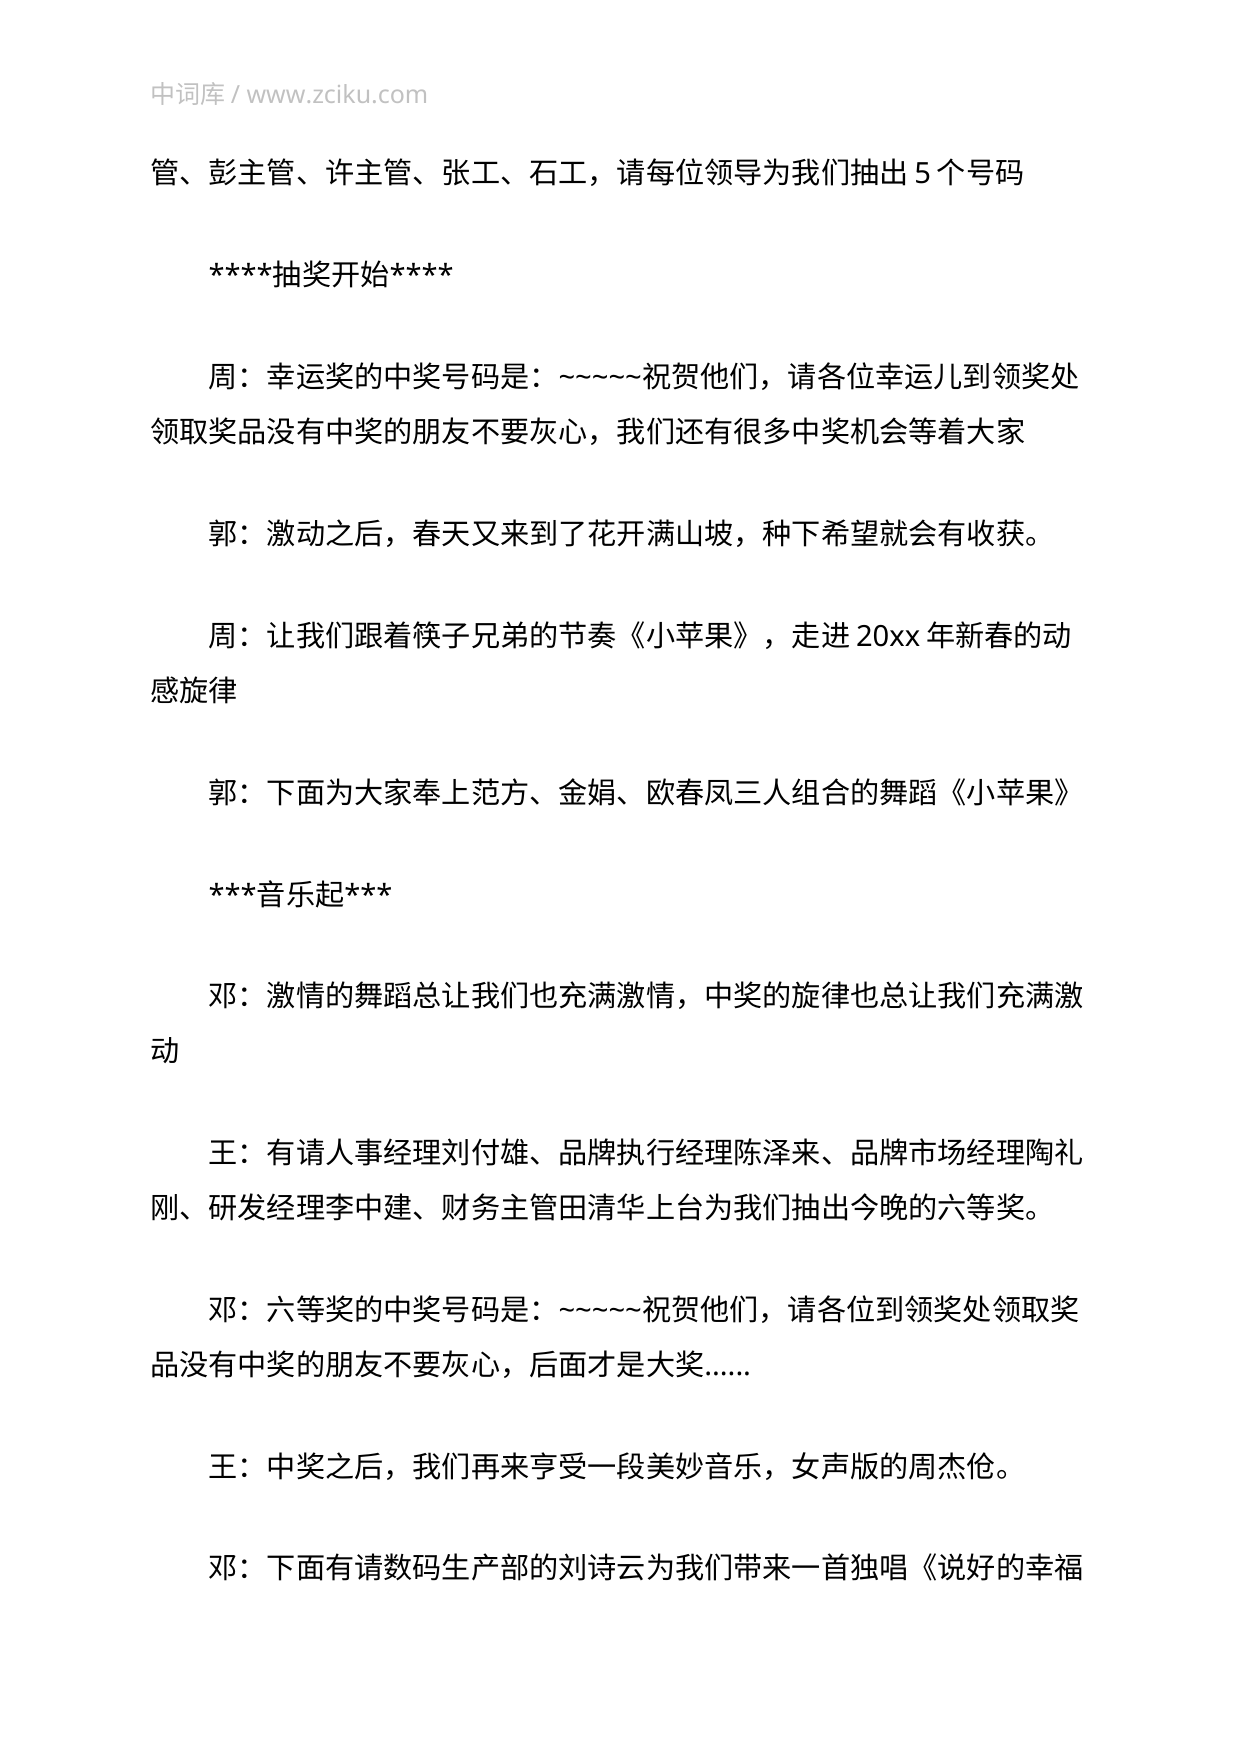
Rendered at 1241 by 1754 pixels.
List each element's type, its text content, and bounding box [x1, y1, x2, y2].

text 王：中奖之后，我们再来亨受一段美妙音乐，女声版的周杰伧。 [150, 1443, 1090, 1486]
text 周：让我们跟着筷子兄弟的节奏《小苹果》，走进20xx年新春的动感旋律 [150, 612, 1090, 710]
text 周：幸运奖的中奖号码是：~~~~~祝贺他们，请各位幸运儿到领奖处领取奖品没有中奖的朋友不要灰心，我们还有很多中奖机会等着大家 [150, 354, 1090, 451]
text ***音乐起*** [150, 871, 1090, 913]
text 邓：六等奖的中奖号码是：~~~~~祝贺他们，请各位到领奖处领取奖品没有中奖的朋友不要灰心，后面才是大奖...... [150, 1286, 1090, 1384]
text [150, 150, 1090, 192]
text 王：有请人事经理刘付雄、品牌执行经理陈泽来、品牌市场经理陶礼刚、研发经理李中建、财务主管田清华上台为我们抽出今晚的六等奖。 [150, 1130, 1090, 1227]
text 郭：下面为大家奉上范方、金娟、欧春凤三人组合的舞蹈《小苹果》 [150, 769, 1090, 812]
text 郭：激动之后，春天又来到了花开满山坡，种下希望就会有收获。 [150, 511, 1090, 553]
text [150, 1545, 1090, 1587]
text 邓：激情的舞蹈总让我们也充满激情，中奖的旋律也总让我们充满激动 [150, 973, 1090, 1070]
text ****抽奖开始**** [150, 252, 1090, 294]
